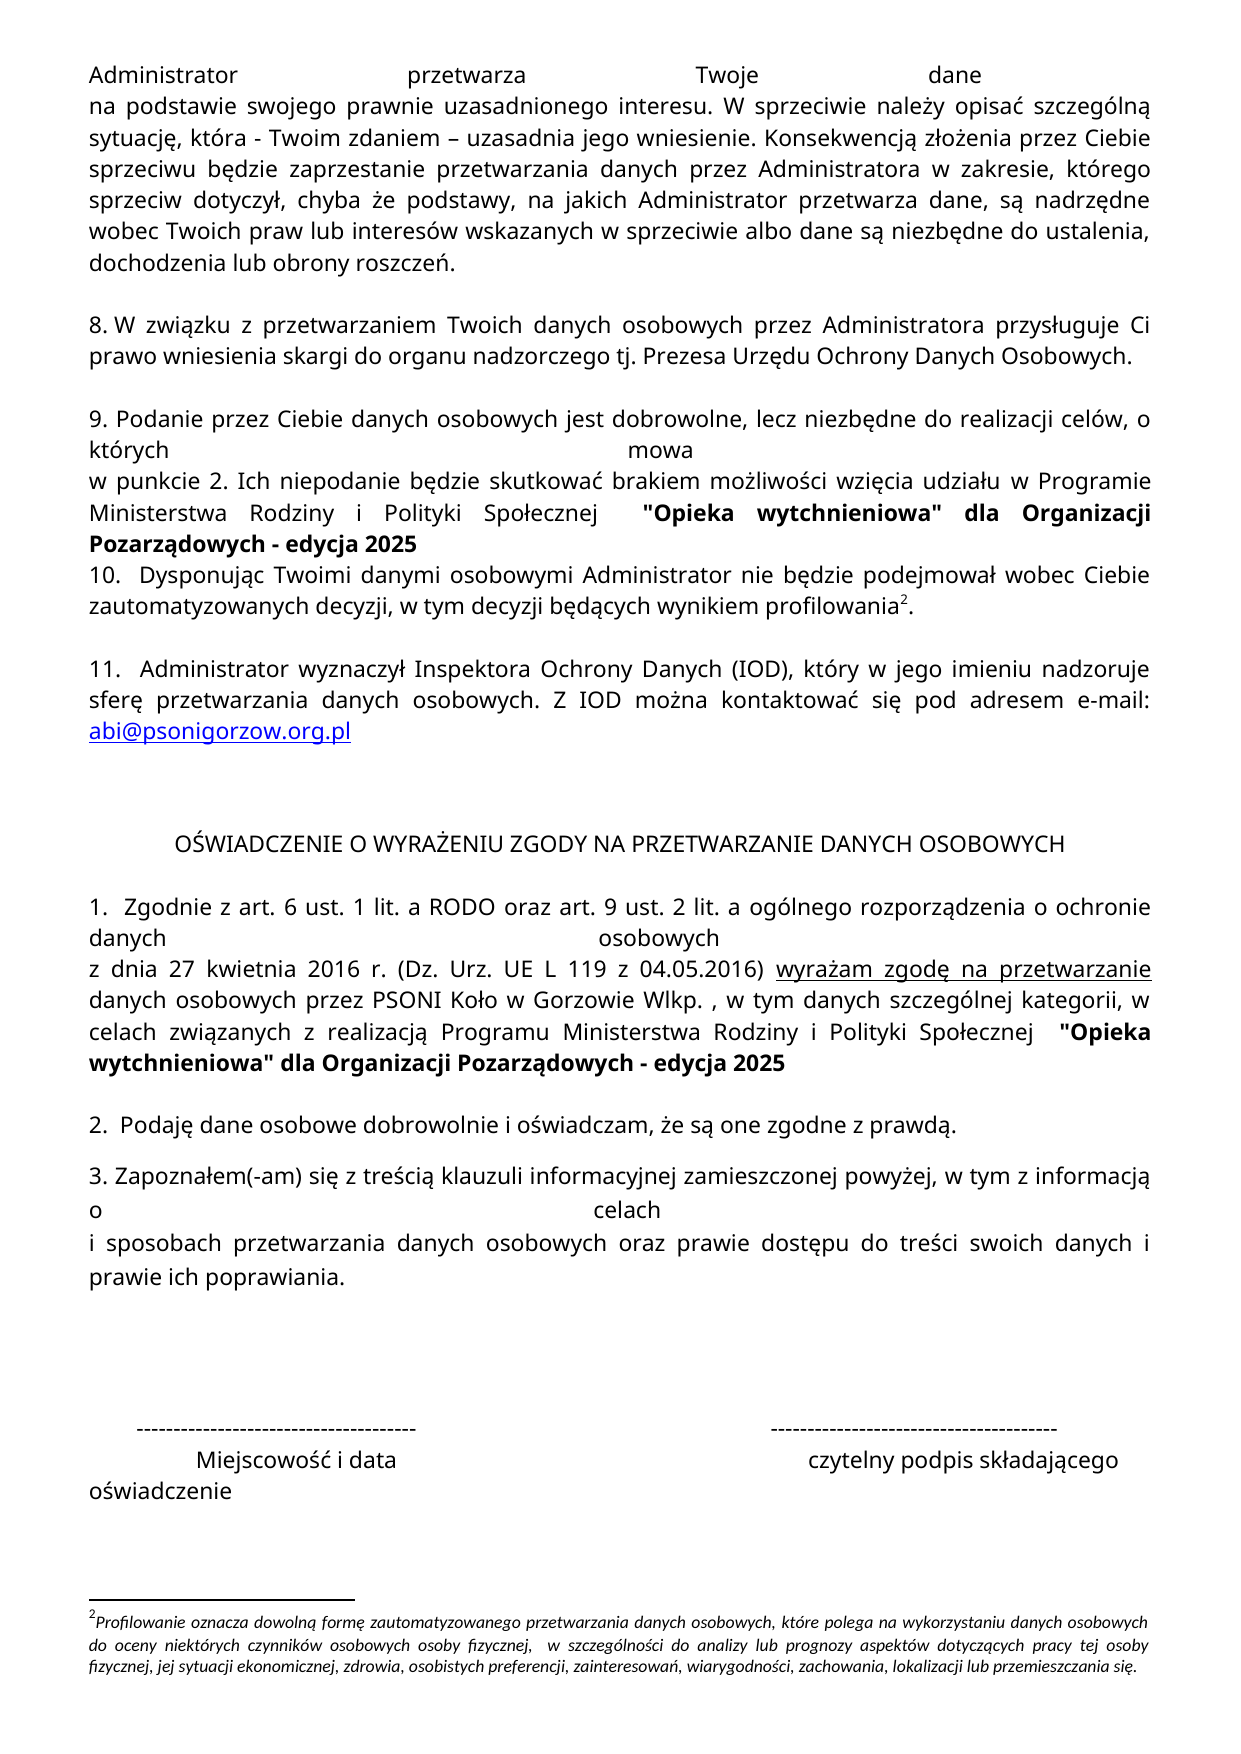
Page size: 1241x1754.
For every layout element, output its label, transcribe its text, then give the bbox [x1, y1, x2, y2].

text 11. Administrator wyznaczył Inspektora Ochrony Danych (IOD), który w jego imieniu nadzoruje sferę przetwarzania danych osobowych. Z IOD można kontaktować się pod adresem e-mail: abi@psonigorzow.org.pl [89, 653, 1152, 747]
text 2. Podaję dane osobowe dobrowolnie i oświadczam, że są one zgodne z prawdą. [89, 1109, 1152, 1141]
text Miejscowość i data czytelny podpis składającego oświadczenie [89, 1444, 1152, 1506]
text 10. Dysponując Twoimi danymi osobowymi Administrator nie będzie podejmował wobec Ciebie zautomatyzowanych decyzji, w tym decyzji będących wynikiem profilowania. [89, 559, 1152, 622]
text -------------------------------------- --------------------------------------- [89, 1412, 1152, 1444]
text 9. Podanie przez Ciebie danych osobowych jest dobrowolne, lecz niezbędne do realizacji celów, o których mowa w punkcie 2. Ich niepodanie będzie skutkować brakiem możliwości wzięcia udziału w Programie Ministerstwa Rodziny i Polityki Społecznej "Opieka wytchnieniowa" dla Organizacji Pozarządowych - edycja 2025 [89, 403, 1152, 559]
text 8. W związku z przetwarzaniem Twoich danych osobowych przez Administratora przysługuje Ci prawo wniesienia skargi do organu nadzorczego tj. Prezesa Urzędu Ochrony Danych Osobowych. [89, 309, 1152, 372]
text OŚWIADCZENIE O WYRAŻENIU ZGODY NA PRZETWARZANIE DANYCH OSOBOWYCH [89, 828, 1152, 859]
text 3. Zapoznałem(-am) się z treścią klauzuli informacyjnej zamieszczonej powyżej, w tym z informacją o celach i sposobach przetwarzania danych osobowych oraz prawie dostępu do treści swoich danych i prawie ich poprawiania. [89, 1160, 1152, 1292]
text 1. Zgodnie z art. 6 ust. 1 lit. a RODO oraz art. 9 ust. 2 lit. a ogólnego rozporządzenia o ochronie danych osobowych z dnia 27 kwietnia 2016 r. (Dz. Urz. UE L 119 z 04.05.2016) wyrażam zgodę na przetwarzanie danych osobowych przez PSONI Koło w Gorzowie Wlkp. , w tym danych szczególnej kategorii, w celach związanych z realizacją Programu Ministerstwa Rodziny i Polityki Społecznej "Opieka wytchnieniowa" dla Organizacji Pozarządowych - edycja 2025 [89, 891, 1152, 1078]
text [89, 59, 1152, 278]
